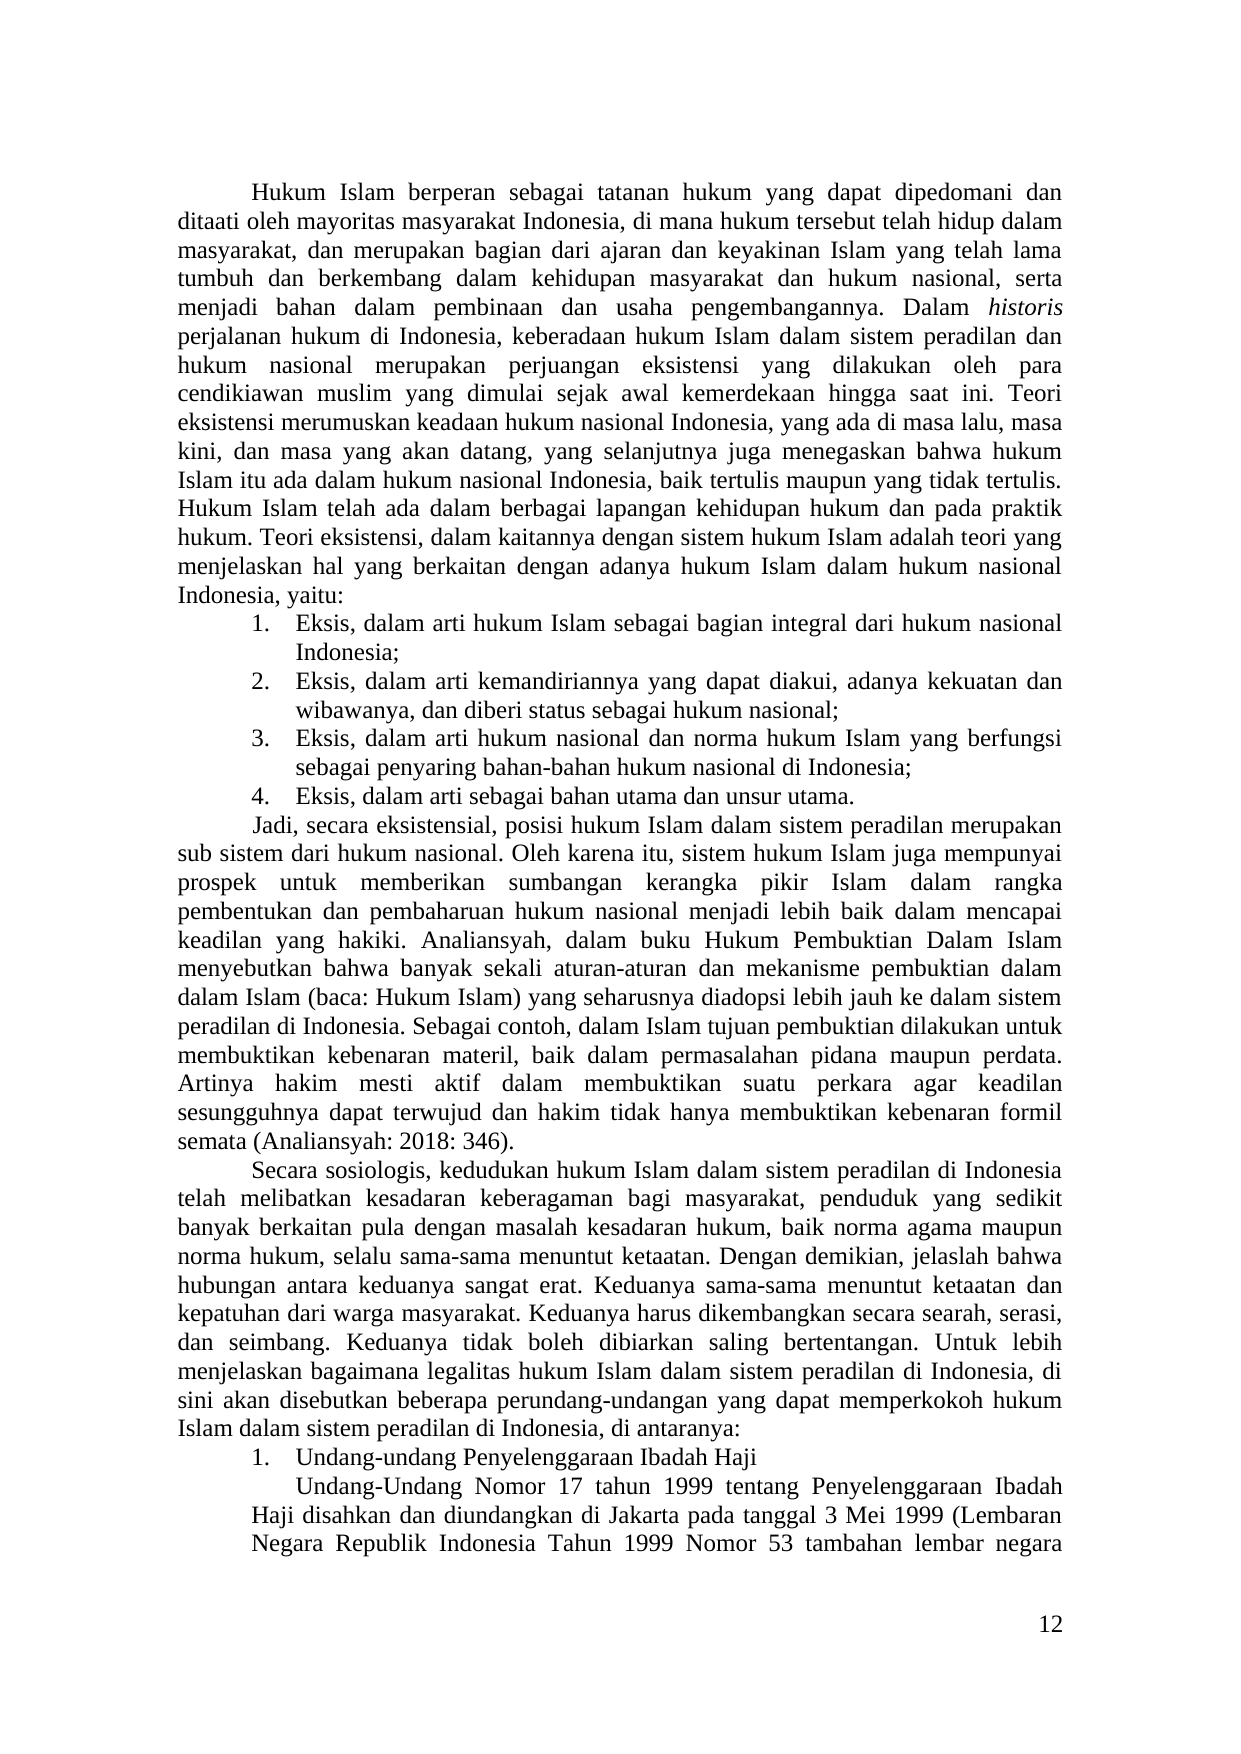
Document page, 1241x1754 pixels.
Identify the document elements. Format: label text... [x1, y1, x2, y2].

text Hukum Islam berperan sebagai tatanan hukum yang dapat dipedomani dan ditaati oleh mayoritas masyarakat Indonesia, di mana hukum tersebut telah hidup dalam masyarakat, dan merupakan bagian dari ajaran dan keyakinan Islam yang telah lama tumbuh dan berkembang dalam kehidupan masyarakat dan hukum nasional, serta menjadi bahan dalam pembinaan dan usaha pengembangannya. Dalam historis perjalanan hukum di Indonesia, keberadaan hukum Islam dalam sistem peradilan dan hukum nasional merupakan perjuangan eksistensi yang dilakukan oleh para cendikiawan muslim yang dimulai sejak awal kemerdekaan hingga saat ini. Teori eksistensi merumuskan keadaan hukum nasional Indonesia, yang ada di masa lalu, masa kini, dan masa yang akan datang, yang selanjutnya juga menegaskan bahwa hukum Islam itu ada dalam hukum nasional Indonesia, baik tertulis maupun yang tidak tertulis. Hukum Islam telah ada dalam berbagai lapangan kehidupan hukum dan pada praktik hukum. Teori eksistensi, dalam kaitannya dengan sistem hukum Islam adalah teori yang menjelaskan hal yang berkaitan dengan adanya hukum Islam dalam hukum nasional Indonesia, yaitu: [177, 177, 1063, 608]
list Eksis, dalam arti hukum nasional dan norma hukum Islam yang berfungsi sebagai penyaring bahan-bahan hukum nasional di Indonesia; [251, 723, 1063, 781]
text Jadi, secara eksistensial, posisi hukum Islam dalam sistem peradilan merupakan sub sistem dari hukum nasional. Oleh karena itu, sistem hukum Islam juga mempunyai prospek untuk memberikan sumbangan kerangka pikir Islam dalam rangka pembentukan dan pembaharuan hukum nasional menjadi lebih baik dalam mencapai keadilan yang hakiki. Analiansyah, dalam buku Hukum Pembuktian Dalam Islam menyebutkan bahwa banyak sekali aturan-aturan dan mekanisme pembuktian dalam dalam Islam (baca: Hukum Islam) yang seharusnya diadopsi lebih jauh ke dalam sistem peradilan di Indonesia. Sebagai contoh, dalam Islam tujuan pembuktian dilakukan untuk membuktikan kebenaran materil, baik dalam permasalahan pidana maupun perdata. Artinya hakim mesti aktif dalam membuktikan suatu perkara agar keadilan sesungguhnya dapat terwujud dan hakim tidak hanya membuktikan kebenaran formil semata (Analiansyah: 2018: 346). [177, 810, 1063, 1155]
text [251, 1471, 1063, 1557]
list Eksis, dalam arti kemandiriannya yang dapat diakui, adanya kekuatan dan wibawanya, dan diberi status sebagai hukum nasional; [251, 666, 1063, 723]
list Undang-undang Penyelenggaraan Ibadah Haji [251, 1442, 1063, 1471]
text Secara sosiologis, kedudukan hukum Islam dalam sistem peradilan di Indonesia telah melibatkan kesadaran keberagaman bagi masyarakat, penduduk yang sedikit banyak berkaitan pula dengan masalah kesadaran hukum, baik norma agama maupun norma hukum, selalu sama-sama menuntut ketaatan. Dengan demikian, jelaslah bahwa hubungan antara keduanya sangat erat. Keduanya sama-sama menuntut ketaatan dan kepatuhan dari warga masyarakat. Keduanya harus dikembangkan secara searah, serasi, dan seimbang. Keduanya tidak boleh dibiarkan saling bertentangan. Untuk lebih menjelaskan bagaimana legalitas hukum Islam dalam sistem peradilan di Indonesia, di sini akan disebutkan beberapa perundang-undangan yang dapat memperkokoh hukum Islam dalam sistem peradilan di Indonesia, di antaranya: [177, 1155, 1063, 1442]
list Eksis, dalam arti sebagai bahan utama dan unsur utama. [251, 781, 1063, 810]
list Eksis, dalam arti hukum Islam sebagai bagian integral dari hukum nasional Indonesia; [251, 608, 1063, 666]
